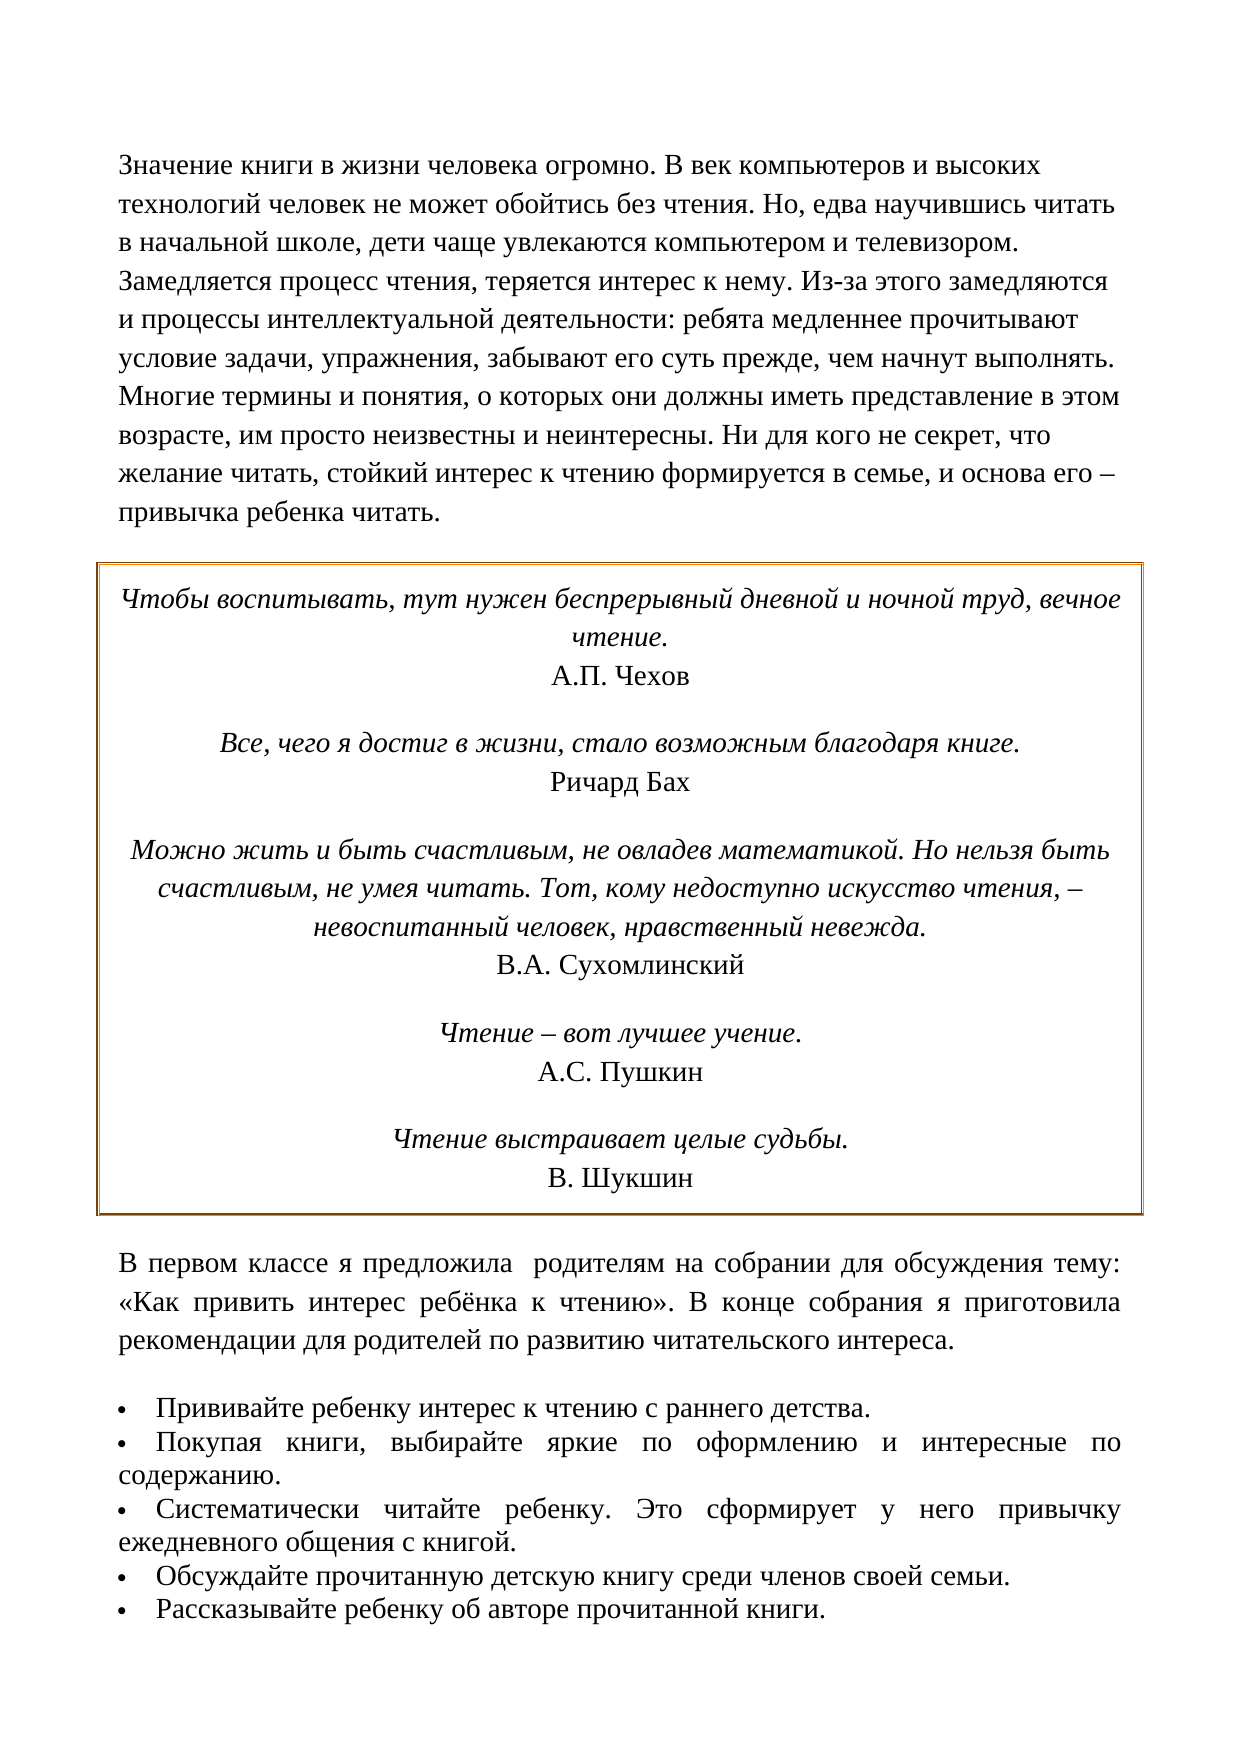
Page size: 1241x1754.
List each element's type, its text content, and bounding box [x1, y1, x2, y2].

list Покупая книги, выбирайте яркие по оформлению и интересные по содержанию. [118, 1424, 1122, 1491]
list Рассказывайте ребенку об авторе прочитанной книги. [118, 1591, 1122, 1625]
list Систематически читайте ребенку. Это сформирует у него привычку ежедневного общения с книгой. [118, 1491, 1122, 1558]
text В первом классе я предложила родителям на собрании для обсуждения тему: «Как привить интерес ребёнка к чтению». В конце собрания я приготовила рекомендации для родителей по развитию читательского интереса. [118, 1245, 1122, 1356]
table_header Чтобы воспитывать, тут нужен беспрерывный дневной и ночной труд, вечное чтение. А.П. Чехов Все, чего я достиг в жизни, стало возможным благодаря книге. Ричард Бах Можно жить и быть счастливым, не овладев математикой. Но нельзя быть счастливым, не умея читать. Тот, кому недоступно искусство чтения, – невоспитанный человек, нравственный невежда. В.А. Сухомлинский Чтение – вот лучшее учение. А.С. Пушкин Чтение выстраивает целые судьбы. В. Шукшин [100, 565, 1141, 1213]
list Обсуждайте прочитанную детскую книгу среди членов своей семьи. [118, 1558, 1122, 1591]
text Значение книги в жизни человека огромно. В век компьютеров и высоких технологий человек не может обойтись без чтения. Но, едва научившись читать в начальной школе, дети чаще увлекаются компьютером и телевизором. Замедляется процесс чтения, теряется интерес к нему. Из-за этого замедляются и процессы интеллектуальной деятельности: ребята медленнее прочитывают условие задачи, упражнения, забывают его суть прежде, чем начнут выполнять. Многие термины и понятия, о которых они должны иметь представление в этом возрасте, им просто неизвестны и неинтересны. Ни для кого не секрет, что желание читать, стойкий интерес к чтению формируется в семье, и основа его – привычка ребенка читать. [118, 147, 1122, 528]
list Прививайте ребенку интерес к чтению с раннего детства. [118, 1390, 1122, 1424]
